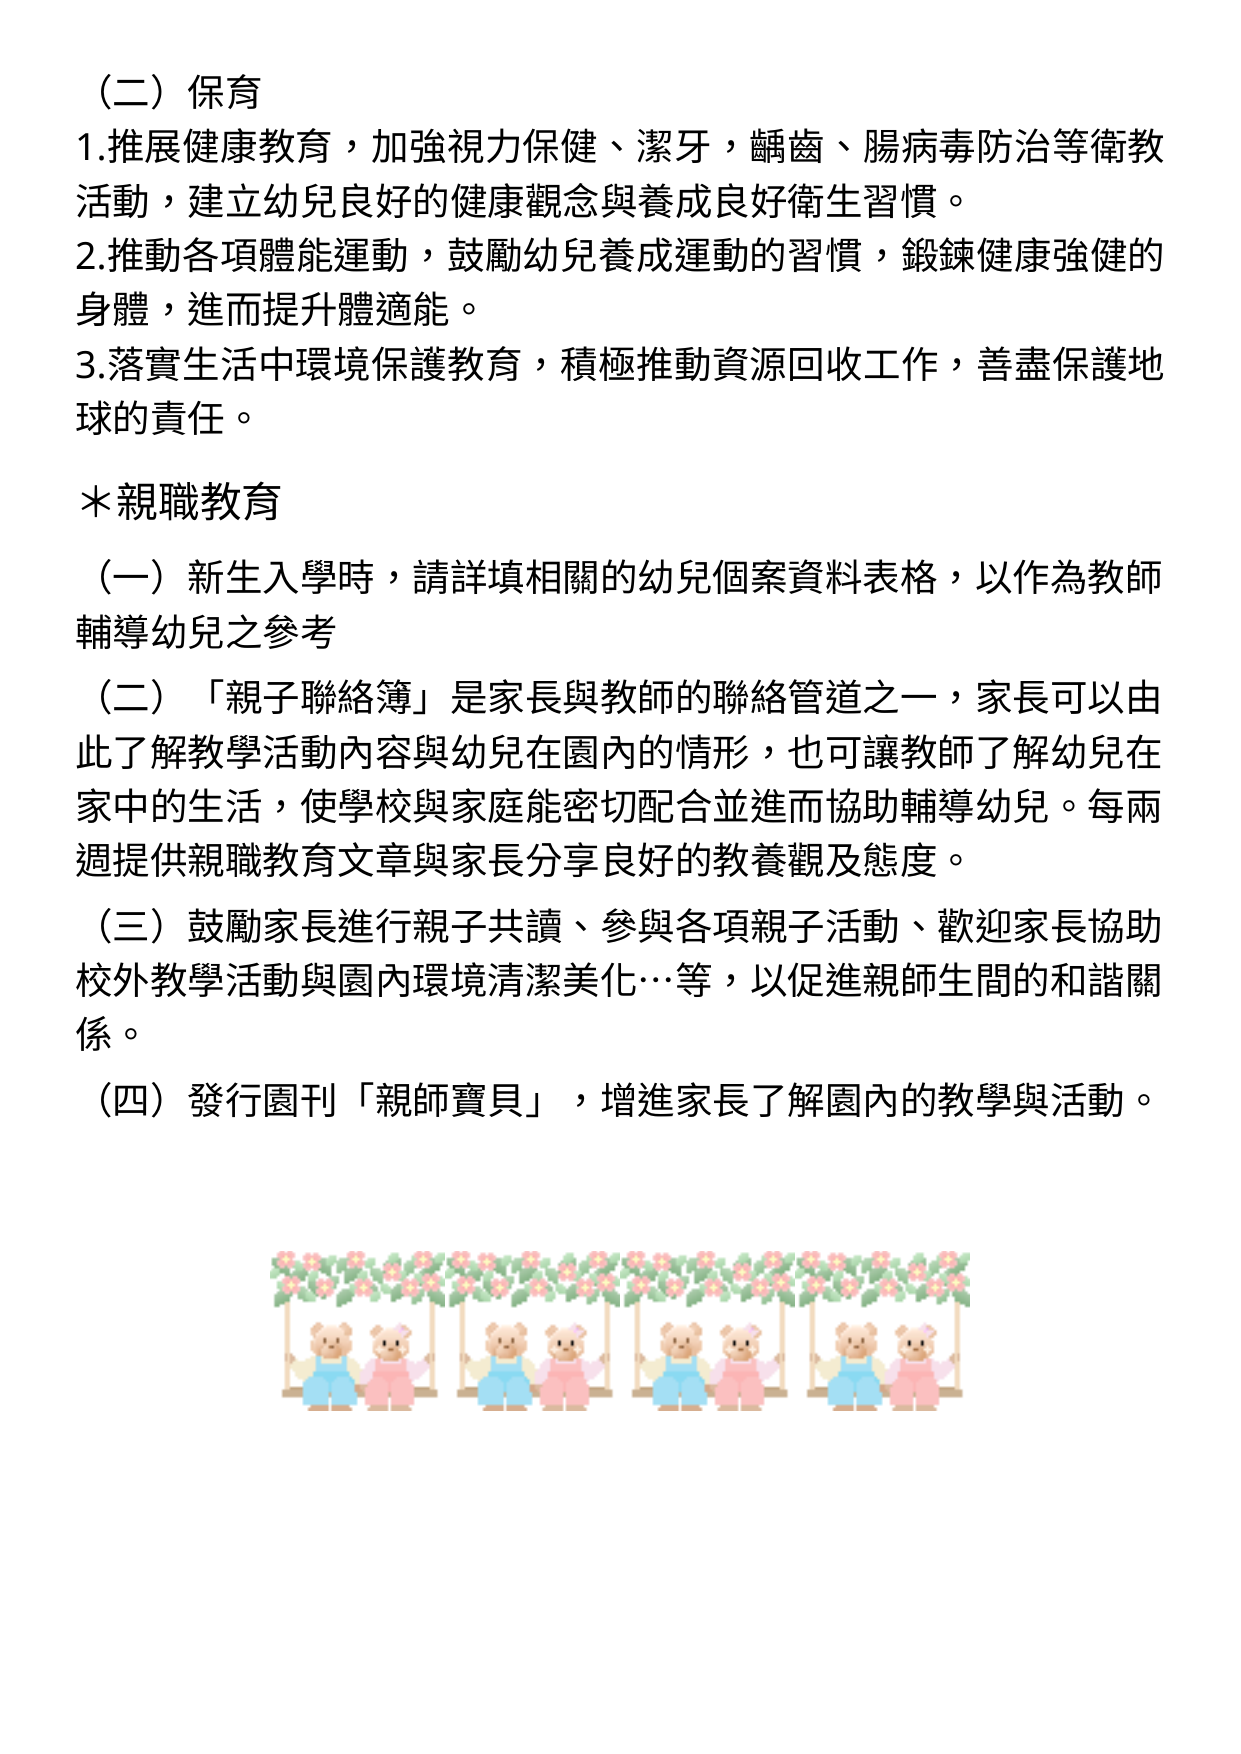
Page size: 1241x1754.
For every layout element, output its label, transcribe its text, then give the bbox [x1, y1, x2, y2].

text 2.推動各項體能運動，鼓勵幼兒養成運動的習慣，鍛鍊健康強健的身體，進而提升體適能。 [75, 226, 1165, 334]
text （二）「親子聯絡簿」是家長與教師的聯絡管道之一，家長可以由此了解教學活動內容與幼兒在園內的情形，也可讓教師了解幼兒在家中的生活，使學校與家庭能密切配合並進而協助輔導幼兒。每兩週提供親職教育文章與家長分享良好的教養觀及態度。 [75, 668, 1165, 885]
text （三）鼓勵家長進行親子共讀、參與各項親子活動、歡迎家長協助校外教學活動與園內環境清潔美化…等，以促進親師生間的和諧關係。 [75, 896, 1165, 1059]
text （四）發行園刊「親師寶貝」，增進家長了解園內的教學與活動。 [75, 1071, 1165, 1125]
text 3.落實生活中環境保護教育，積極推動資源回收工作，善盡保護地球的責任。 [75, 334, 1165, 443]
text （二）保育 [75, 63, 1165, 117]
text 1.推展健康教育，加強視力保健、潔牙，齲齒、腸病毒防治等衛教活動，建立幼兒良好的健康觀念與養成良好衛生習慣。 [75, 117, 1165, 226]
text ＊親職教育 [75, 462, 1165, 537]
picture [270, 1251, 970, 1411]
text （一）新生入學時，請詳填相關的幼兒個案資料表格，以作為教師輔導幼兒之參考 [75, 548, 1165, 657]
